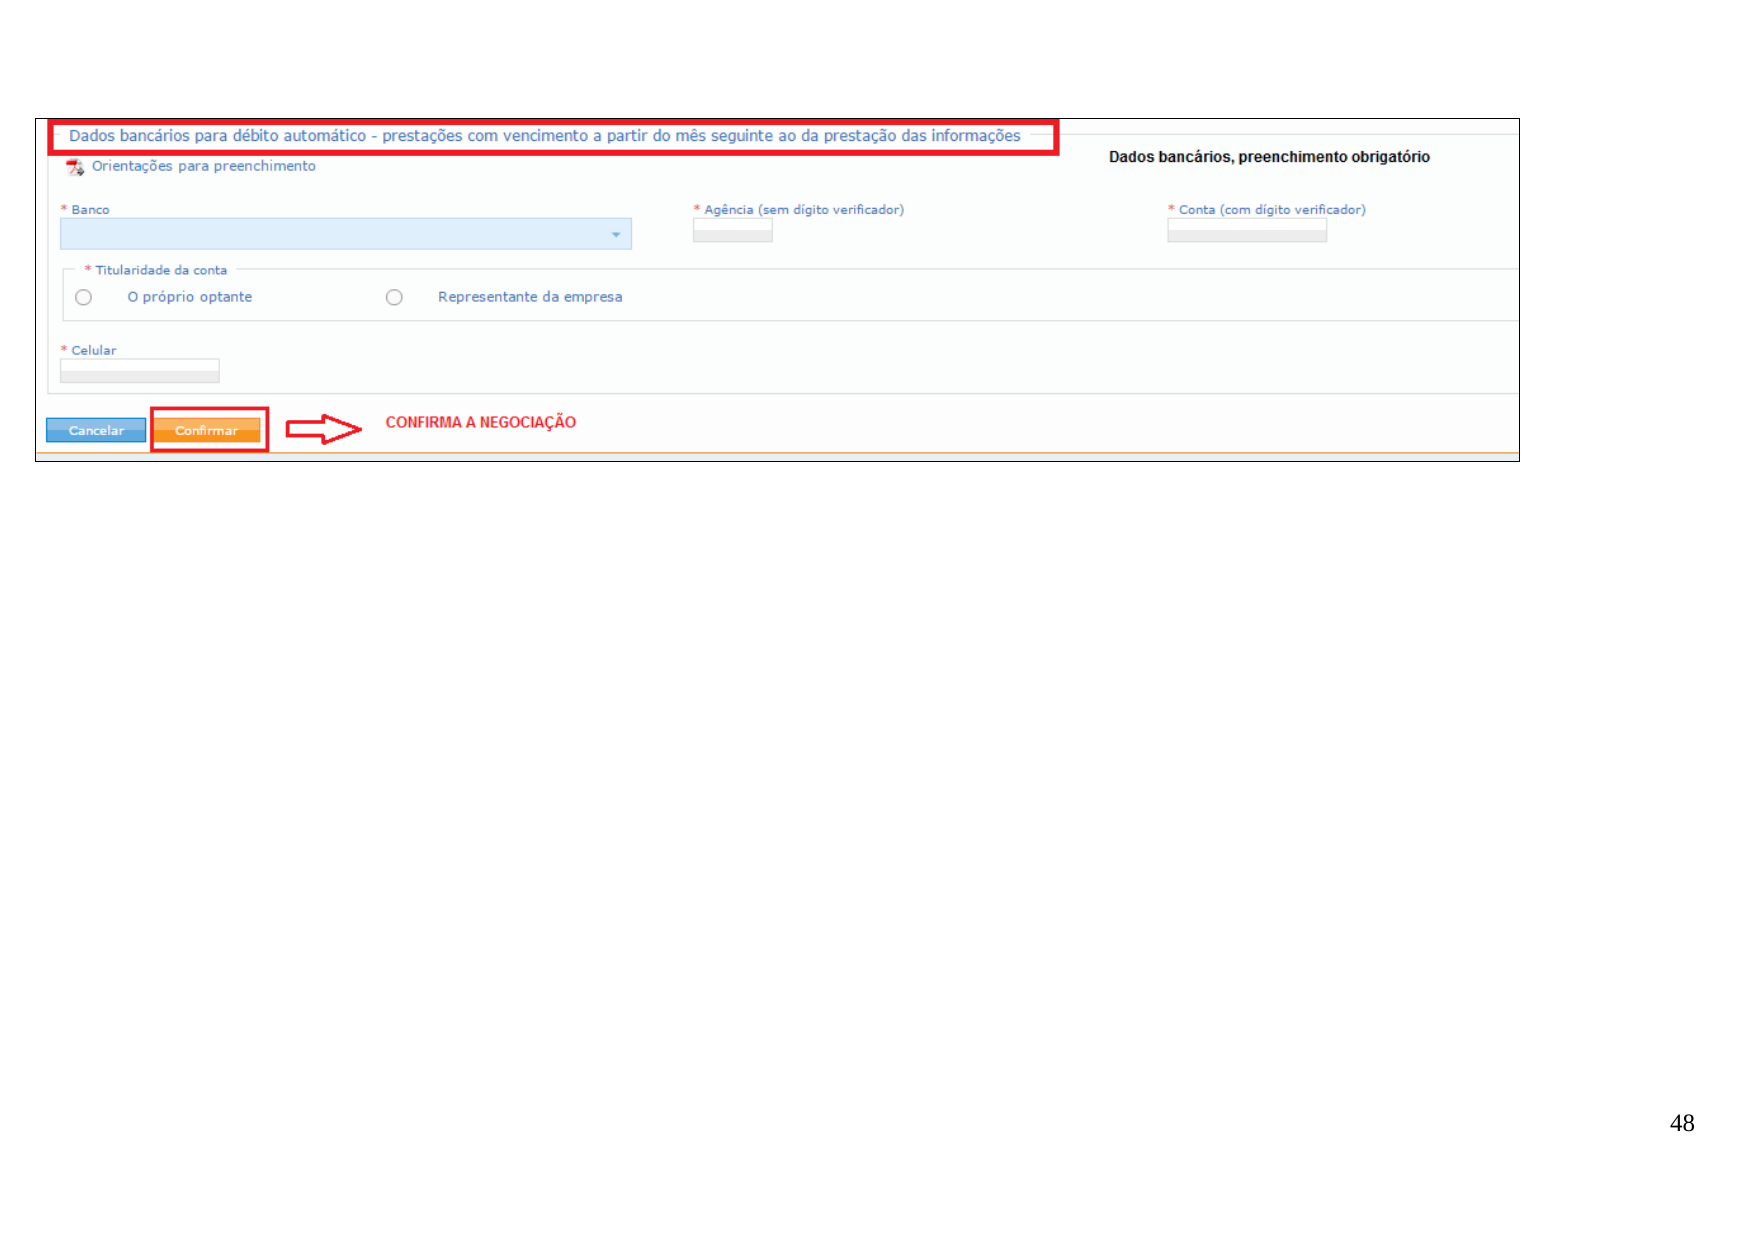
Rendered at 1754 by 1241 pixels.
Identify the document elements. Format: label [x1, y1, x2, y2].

picture [36, 119, 1519, 461]
